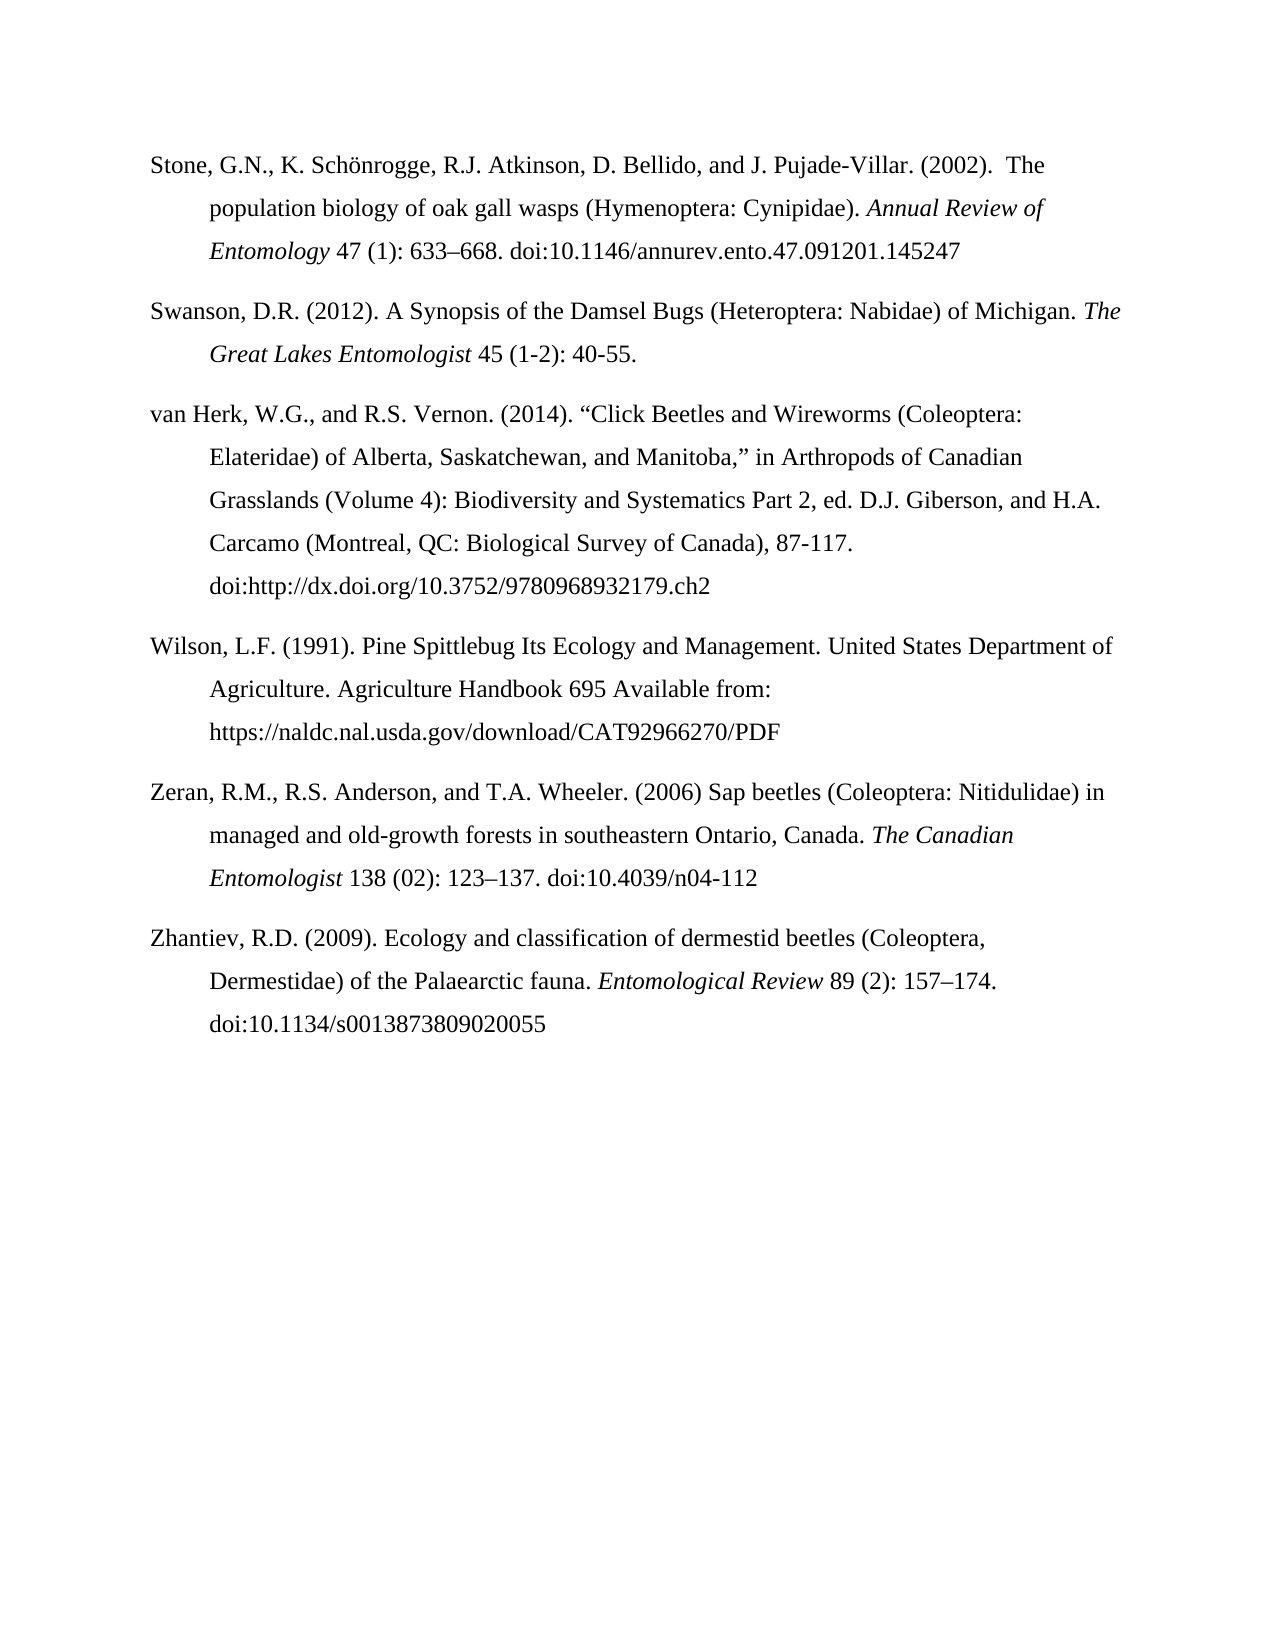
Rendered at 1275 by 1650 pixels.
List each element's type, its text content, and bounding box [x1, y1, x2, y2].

text Zeran, R.M., R.S. Anderson, and T.A. Wheeler. (2006) Sap beetles (Coleoptera: Nitidulidae) in managed and old-growth forests in southeastern Ontario, Canada. The Canadian Entomologist 138 (02): 123–137. doi:10.4039/n04-112 [150, 777, 1125, 892]
text Swanson, D.R. (2012). A Synopsis of the Damsel Bugs (Heteroptera: Nabidae) of Michigan. The Great Lakes Entomologist 45 (1-2): 40-55. [150, 296, 1125, 368]
text van Herk, W.G., and R.S. Vernon. (2014). “Click Beetles and Wireworms (Coleoptera: Elateridae) of Alberta, Saskatchewan, and Manitoba,” in Arthropods of Canadian Grasslands (Volume 4): Biodiversity and Systematics Part 2, ed. D.J. Giberson, and H.A. Carcamo (Montreal, QC: Biological Survey of Canada), 87-117. doi:http://dx.doi.org/10.3752/9780968932179.ch2 [150, 399, 1125, 600]
text Stone, G.N., K. Schönrogge, R.J. Atkinson, D. Bellido, and J. Pujade-Villar. (2002). The population biology of oak gall wasps (Hymenoptera: Cynipidae). Annual Review of Entomology 47 (1): 633–668. doi:10.1146/annurev.ento.47.091201.145247 [150, 150, 1125, 265]
text Wilson, L.F. (1991). Pine Spittlebug Its Ecology and Management. United States Department of Agriculture. Agriculture Handbook 695 Available from: https://naldc.nal.usda.gov/download/CAT92966270/PDF [150, 631, 1125, 746]
text Zhantiev, R.D. (2009). Ecology and classification of dermestid beetles (Coleoptera, Dermestidae) of the Palaearctic fauna. Entomological Review 89 (2): 157–174. doi:10.1134/s0013873809020055 [150, 923, 1125, 1038]
